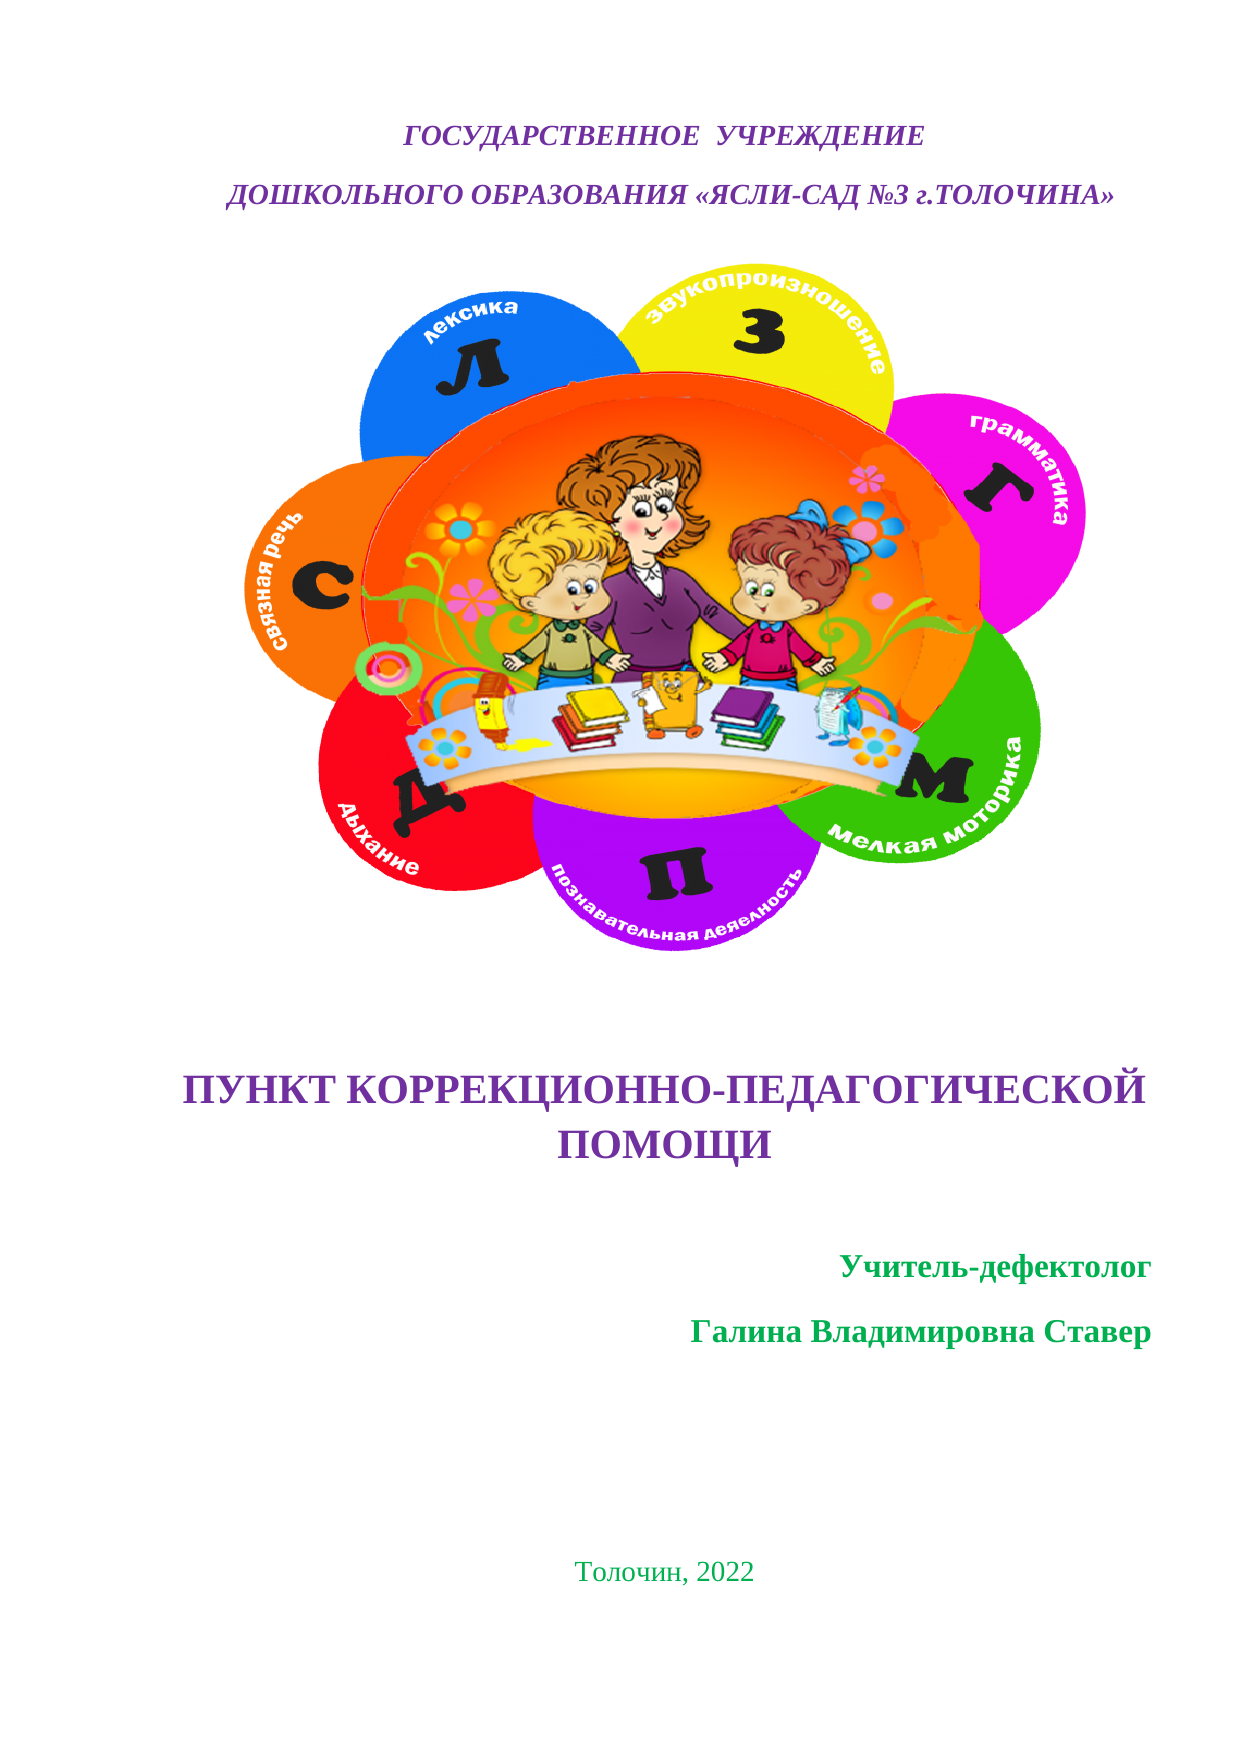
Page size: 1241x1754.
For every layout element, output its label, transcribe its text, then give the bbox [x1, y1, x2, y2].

picture [229, 236, 1100, 975]
text Учитель-дефектолог [177, 1246, 1152, 1285]
text ДОШКОЛЬНОГО ОБРАЗОВАНИЯ «ЯСЛИ-САД №3 г.ТОЛОЧИНА» [177, 177, 1152, 211]
text Толочин, 2022 [177, 1554, 1152, 1588]
text Галина Владимировна Ставер [177, 1311, 1152, 1349]
text ГОСУДАРСТВЕННОЕ УЧРЕЖДЕНИЕ [177, 118, 1152, 152]
text ПУНКТ КОРРЕКЦИОННО-ПЕДАГОГИЧЕСКОЙ ПОМОЩИ [177, 1064, 1152, 1167]
